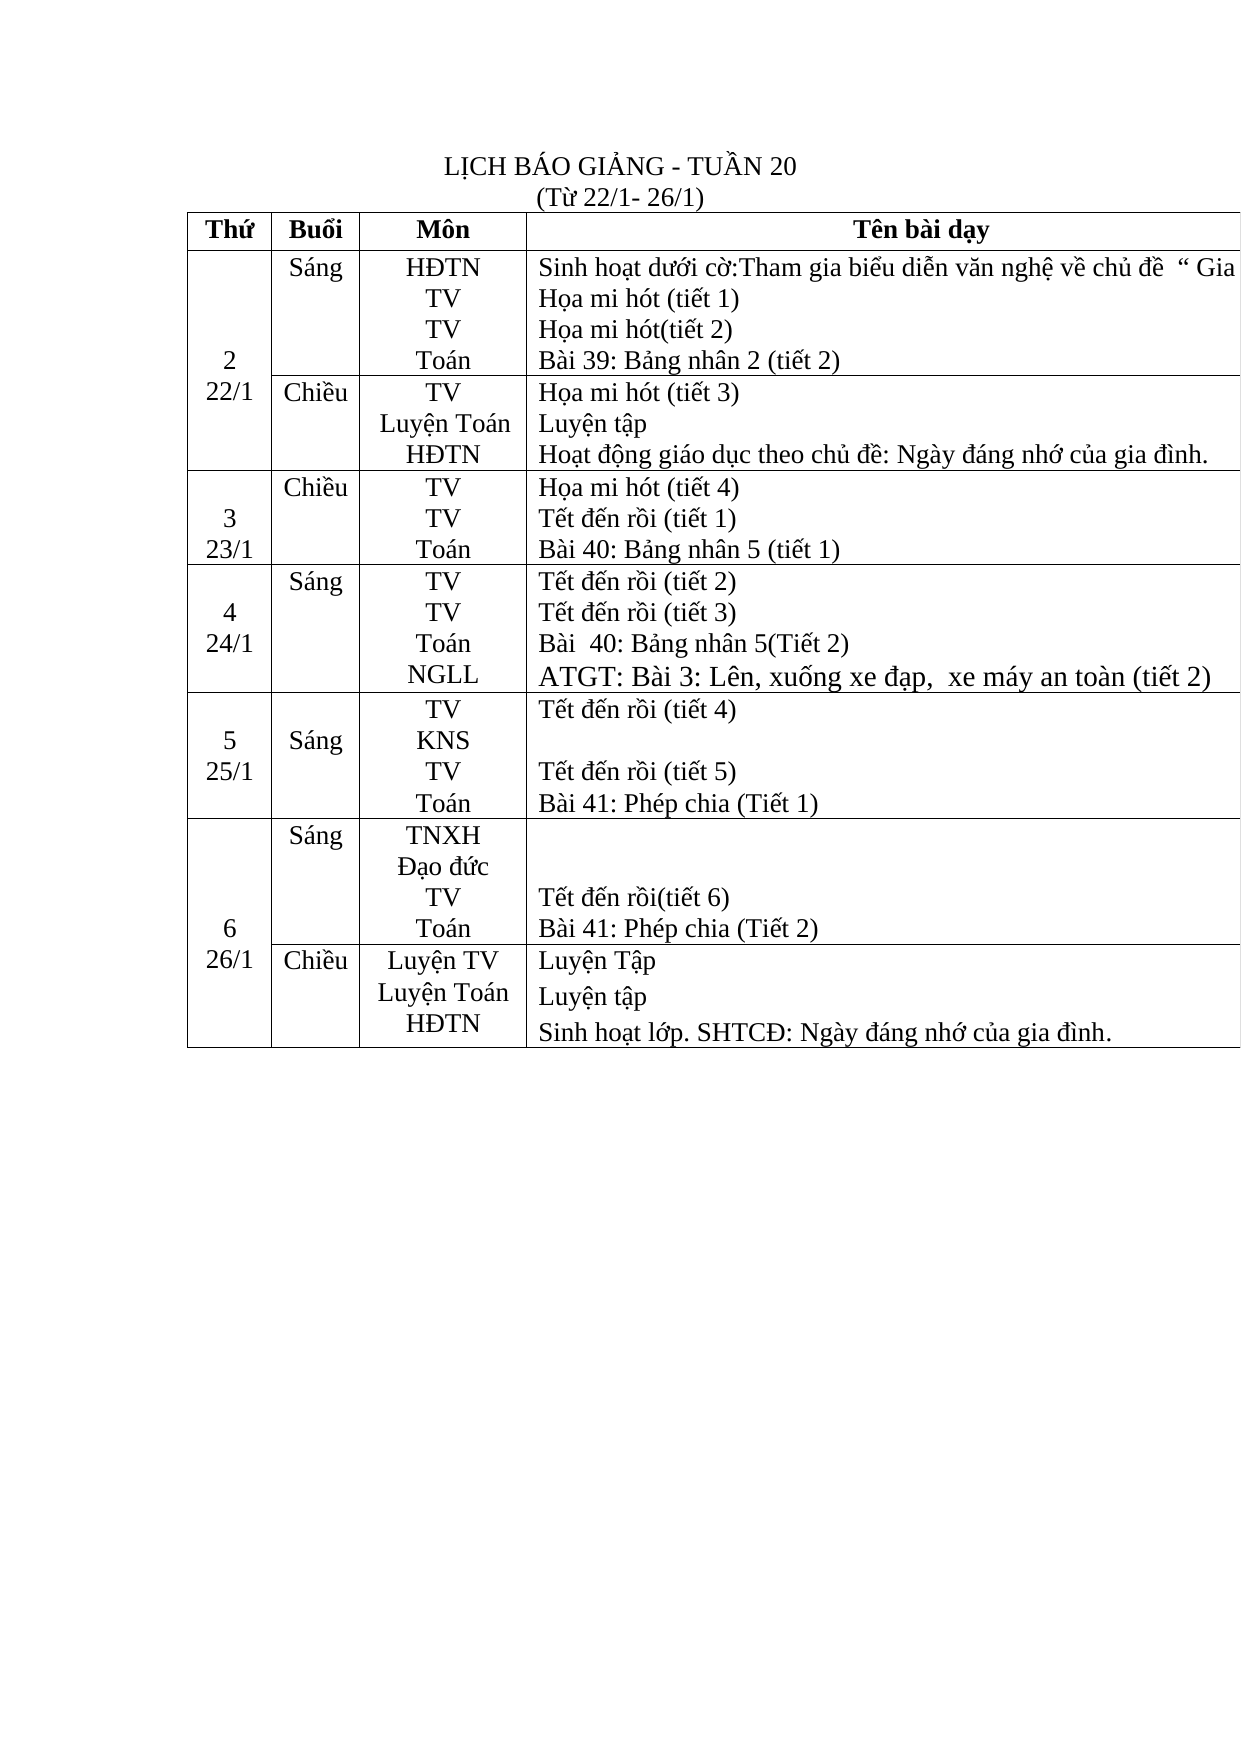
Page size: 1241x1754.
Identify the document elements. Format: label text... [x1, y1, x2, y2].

table_cell Chiều [272, 471, 359, 564]
table_cell Sáng [272, 693, 359, 818]
table_header Buổi [272, 213, 359, 249]
table_cell Tết đến rồi (tiết 4) Tết đến rồi (tiết 5) Bài 41: Phép chia (Tiết 1) [527, 693, 1240, 818]
table_cell TNXH Đạo đức TV Toán [360, 819, 526, 943]
table_cell 5 25/1 [188, 693, 271, 818]
table_cell 6 26/1 [188, 819, 271, 1047]
table_cell Sáng [272, 251, 359, 375]
table_cell Sinh hoạt dưới cờ:Tham gia biểu diễn văn nghệ về chủ đề “ Gia đình” Họa mi hót (tiết 1) Họa mi hót(tiết 2) Bài 39: Bảng nhân 2 (tiết 2) [527, 251, 1240, 375]
table_cell Sáng [272, 565, 359, 692]
table_cell 2 22/1 [188, 251, 271, 470]
table_header Tên bài dạy [527, 213, 1240, 249]
table_cell Luyện TV Luyện Toán HĐTN [360, 945, 526, 1047]
table_cell TV TV Toán NGLL [360, 565, 526, 692]
table_cell Họa mi hót (tiết 3) Luyện tập Hoạt động giáo dục theo chủ đề: Ngày đáng nhớ của gia đình. [527, 376, 1240, 470]
table_cell TV TV Toán [360, 471, 526, 564]
table_header Môn [360, 213, 526, 249]
table_cell Tết đến rồi (tiết 2) Tết đến rồi (tiết 3) Bài 40: Bảng nhân 5(Tiết 2) ATGT: Bài 3: Lên, xuống xe đạp, xe máy an toàn (tiết 2) [527, 565, 1240, 692]
table_cell Tết đến rồi(tiết 6) Bài 41: Phép chia (Tiết 2) [527, 819, 1240, 943]
table_cell HĐTN TV TV Toán [360, 251, 526, 375]
table_cell Luyện Tập Luyện tập Sinh hoạt lớp. SHTCĐ: Ngày đáng nhớ của gia đình. [527, 945, 1240, 1047]
text LỊCH BÁO GIẢNG - TUẦN 20 [187, 150, 1053, 181]
table_cell Chiều [272, 945, 359, 1047]
table_cell Chiều [272, 376, 359, 470]
text (Từ 22/1- 26/1) [187, 181, 1053, 212]
table_cell Sáng [272, 819, 359, 943]
table_cell TV KNS TV Toán [360, 693, 526, 818]
table_header Thứ [188, 213, 271, 249]
table_cell TV Luyện Toán HĐTN [360, 376, 526, 470]
table_cell 4 24/1 [188, 565, 271, 692]
table_cell 3 23/1 [188, 471, 271, 564]
table_cell Họa mi hót (tiết 4) Tết đến rồi (tiết 1) Bài 40: Bảng nhân 5 (tiết 1) [527, 471, 1240, 564]
